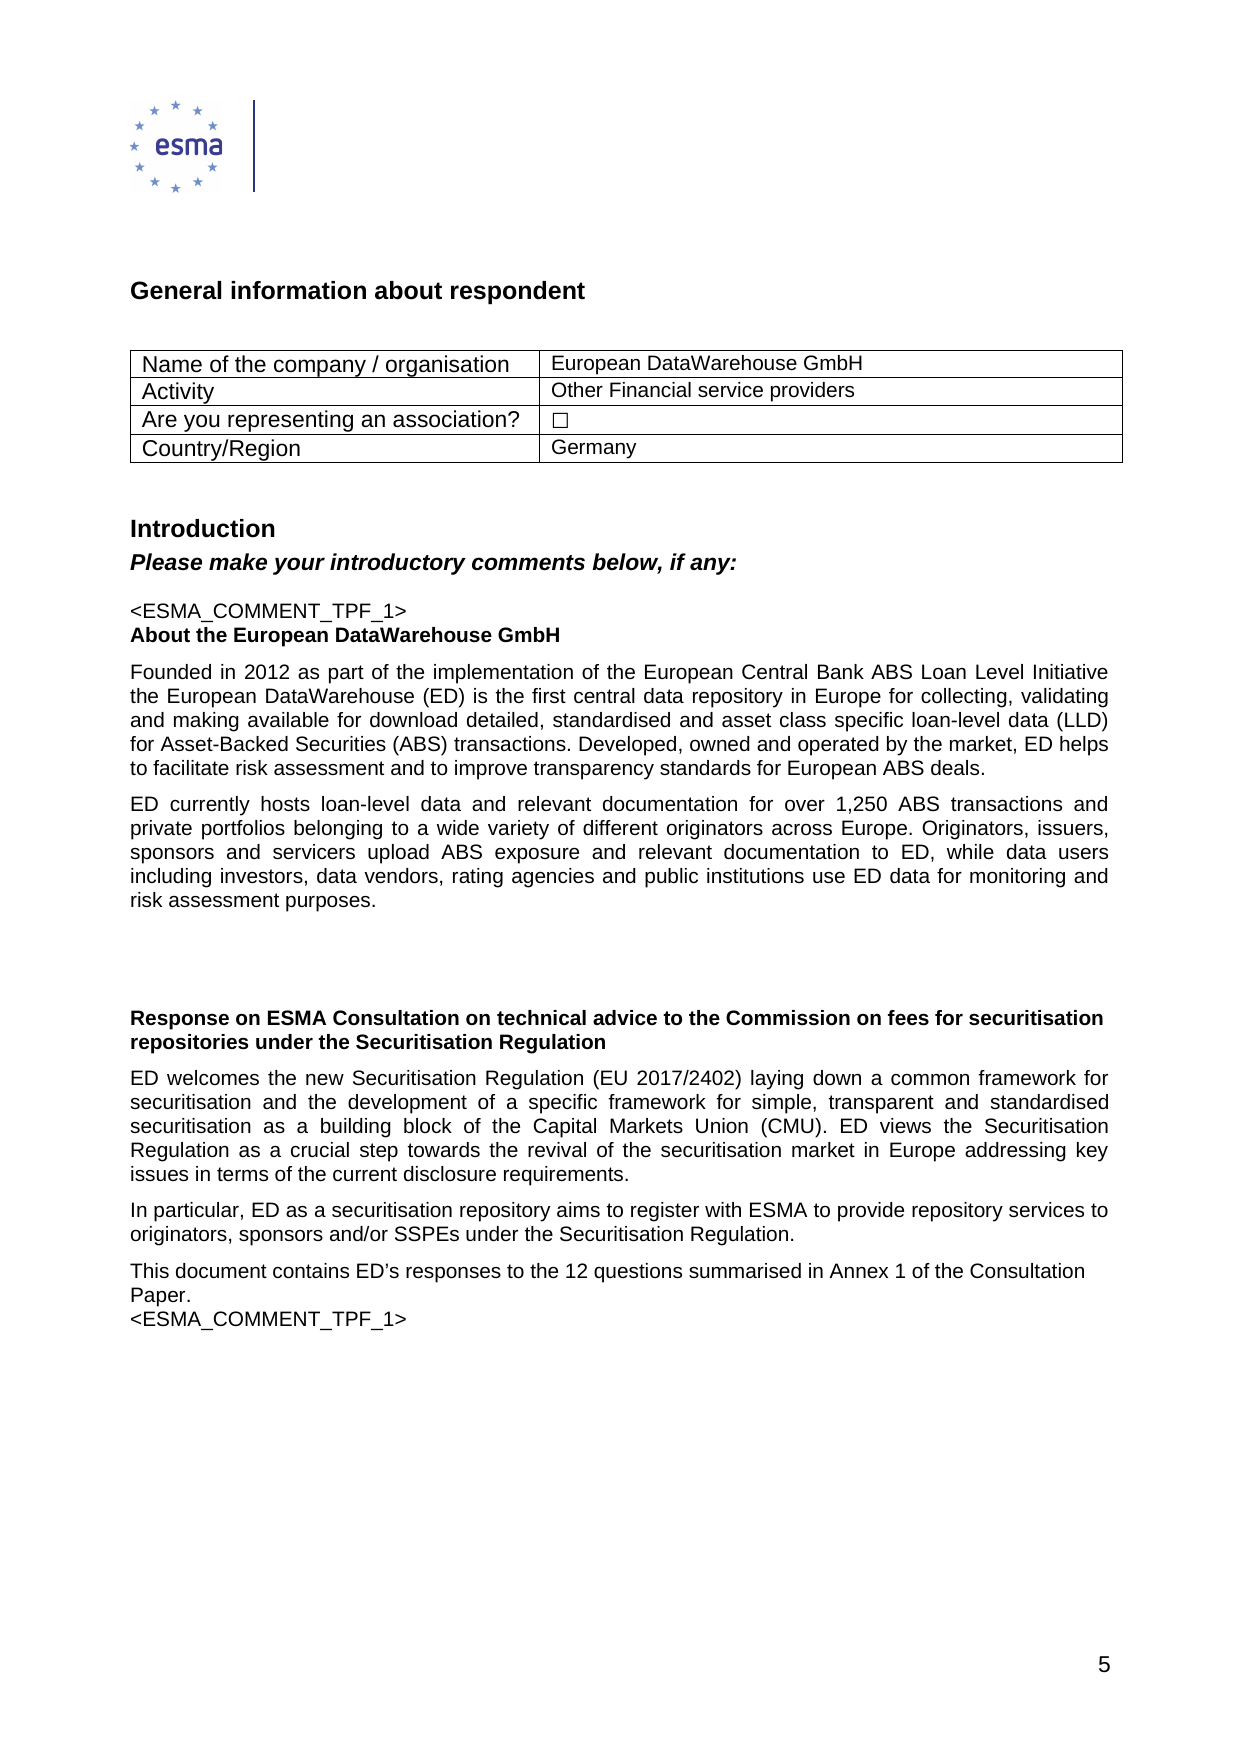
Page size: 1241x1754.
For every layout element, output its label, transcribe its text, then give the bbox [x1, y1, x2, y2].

table_cell Country/Region [131, 435, 539, 462]
picture [129, 100, 223, 193]
text Please make your introductory comments below, if any: [130, 549, 1110, 575]
text This document contains ED’s responses to the 12 questions summarised in Annex 1 of the Consultation Paper. [130, 1259, 1110, 1307]
table_cell Activity [131, 378, 539, 405]
subtitle Response on ESMA Consultation on technical advice to the Commission on fees for securitisation repositories under the Securitisation Regulation [130, 1006, 1110, 1053]
text ED welcomes the new Securitisation Regulation (EU 2017/2402) laying down a common framework for securitisation and the development of a specific framework for simple, transparent and standardised securitisation as a building block of the Capital Markets Union (CMU). ED views the Securitisation Regulation as a crucial step towards the revival of the securitisation market in Europe addressing key issues in terms of the current disclosure requirements. [130, 1066, 1110, 1186]
table_header Name of the company / organisation [131, 351, 539, 377]
text <ESMA_COMMENT_TPF_1> [130, 1307, 1110, 1331]
table_cell [540, 378, 1122, 405]
table_cell Are you representing an association? [131, 406, 539, 434]
text In particular, ED as a securitisation repository aims to register with ESMA to provide repository services to originators, sponsors and/or SSPEs under the Securitisation Regulation. [130, 1198, 1110, 1246]
subtitle Introduction [130, 514, 1110, 543]
subtitle About the European DataWarehouse GmbH [130, 623, 1110, 647]
text ED currently hosts loan-level data and relevant documentation for over 1,250 ABS transactions and private portfolios belonging to a wide variety of different originators across Europe. Originators, issuers, sponsors and servicers upload ABS exposure and relevant documentation to ED, while data users including investors, data vendors, rating agencies and public institutions use ED data for monitoring and risk assessment purposes. [130, 792, 1110, 912]
subtitle General information about respondent [130, 276, 1110, 305]
text <ESMA_COMMENT_TPF_1> [130, 599, 1110, 623]
text Founded in 2012 as part of the implementation of the European Central Bank ABS Loan Level Initiative the European DataWarehouse (ED) is the first central data repository in Europe for collecting, validating and making available for download detailed, standardised and asset class specific loan-level data (LLD) for Asset-Backed Securities (ABS) transactions. Developed, owned and operated by the market, ED helps to facilitate risk assessment and to improve transparency standards for European ABS deals. [130, 660, 1110, 779]
